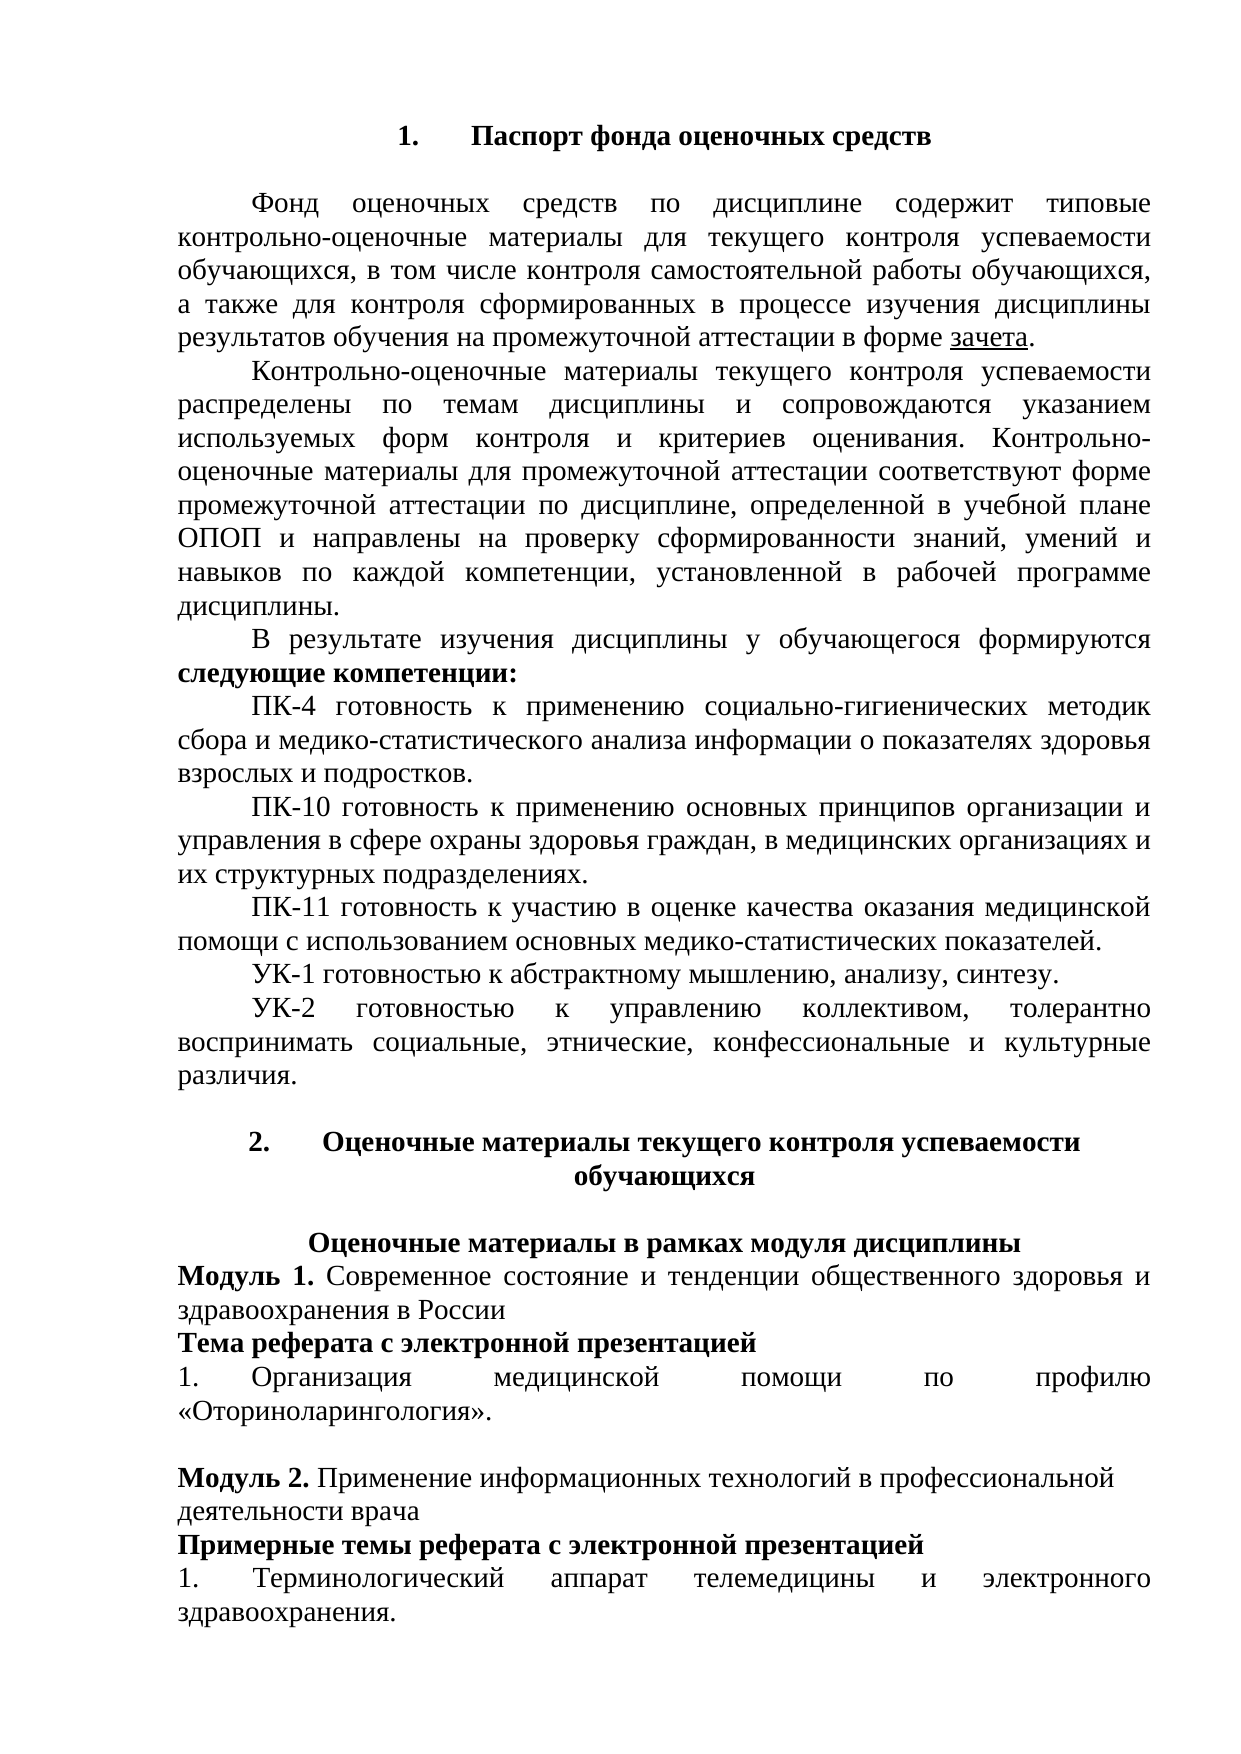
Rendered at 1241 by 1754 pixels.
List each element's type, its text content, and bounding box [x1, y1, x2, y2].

list ПК-10 готовность к применению основных принципов организации и управления в сфере охраны здоровья граждан, в медицинских организациях и их структурных подразделениях. [177, 789, 1152, 889]
text Примерные темы реферата с электронной презентацией [177, 1527, 1152, 1560]
list Оценочные материалы текущего контроля успеваемости обучающихся [177, 1124, 1152, 1191]
list УК-2 готовностью к управлению коллективом, толерантно воспринимать социальные, этнические, конфессиональные и культурные различия. [177, 990, 1152, 1091]
list Модуль 2. Применение информационных технологий в профессиональной деятельности врача [177, 1460, 1152, 1527]
list Оценочные материалы в рамках модуля дисциплины [177, 1225, 1152, 1258]
list Модуль 1. Современное состояние и тенденции общественного здоровья и здравоохранения в России [177, 1258, 1152, 1326]
text Тема реферата с электронной презентацией [177, 1326, 1152, 1359]
list В результате изучения дисциплины у обучающегося формируются следующие компетенции: [177, 621, 1152, 688]
list УК-1 готовностью к абстрактному мышлению, анализу, синтезу. [177, 957, 1152, 990]
list Фонд оценочных средств по дисциплине содержит типовые контрольно-оценочные материалы для текущего контроля успеваемости обучающихся, в том числе контроля самостоятельной работы обучающихся, а также для контроля сформированных в процессе изучения дисциплины результатов обучения на промежуточной аттестации в форме зачета. [177, 185, 1152, 353]
list Контрольно-оценочные материалы текущего контроля успеваемости распределены по темам дисциплины и сопровождаются указанием используемых форм контроля и критериев оценивания. Контрольно-оценочные материалы для промежуточной аттестации соответствуют форме промежуточной аттестации по дисциплине, определенной в учебной плане ОПОП и направлены на проверку сформированности знаний, умений и навыков по каждой компетенции, установленной в рабочей программе дисциплины. [177, 353, 1152, 621]
list Паспорт фонда оценочных средств [177, 118, 1152, 152]
list Терминологический аппарат телемедицины и электронного здравоохранения. [177, 1560, 1152, 1627]
list ПК-11 готовность к участию в оценке качества оказания медицинской помощи с использованием основных медико-статистических показателей. [177, 889, 1152, 957]
list ПК-4 готовность к применению социально-гигиенических методик сбора и медико-статистического анализа информации о показателях здоровья взрослых и подростков. [177, 688, 1152, 789]
list Организация медицинской помощи по профилю «Оториноларингология». [177, 1359, 1152, 1426]
